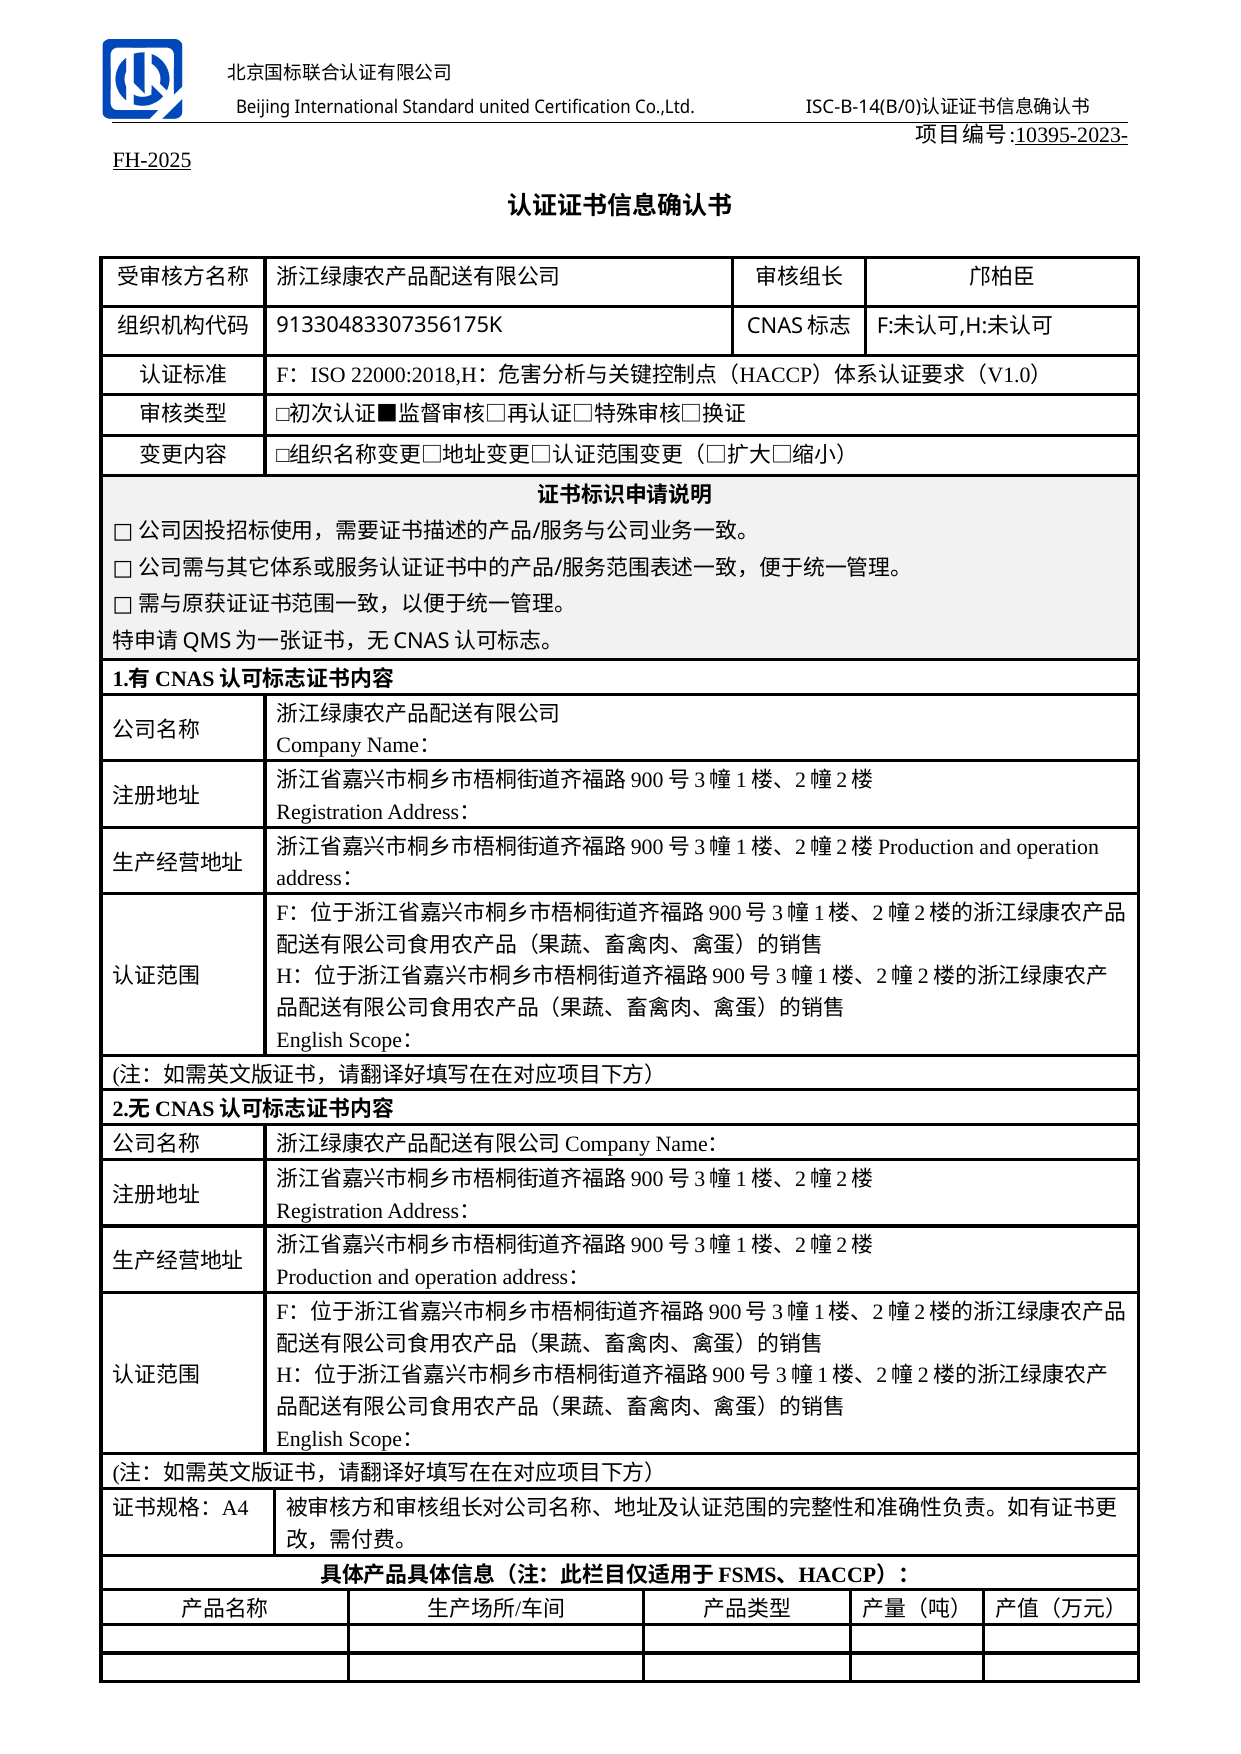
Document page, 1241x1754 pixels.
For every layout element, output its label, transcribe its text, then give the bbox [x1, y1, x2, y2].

table_cell □初次认证■监督审核□再认证□特殊审核□换证 [267, 396, 1137, 433]
table_cell F：位于浙江省嘉兴市桐乡市梧桐街道齐福路900号3幢1楼、2幢2楼的浙江绿康农产品配送有限公司食用农产品（果蔬、畜禽肉、禽蛋）的销售 H：位于浙江省嘉兴市桐乡市梧桐街道齐福路900号3幢1楼、2幢2楼的浙江绿康农产品配送有限公司食用农产品（果蔬、畜禽肉、禽蛋）的销售 English Scope： [267, 1294, 1137, 1452]
table_cell 浙江绿康农产品配送有限公司Company Name： [267, 1126, 1137, 1158]
table_cell 产品名称 [103, 1591, 347, 1623]
table_cell 公司名称 [103, 1126, 263, 1158]
table_cell 2.无CNAS认可标志证书内容 [103, 1091, 1137, 1123]
table_cell 公司名称 [103, 696, 263, 759]
table_cell 证书规格：A4 [103, 1490, 273, 1553]
table_cell 认证范围 [103, 895, 263, 1053]
table_cell 具体产品具体信息（注：此栏目仅适用于FSMS、HACCP）： [103, 1557, 1137, 1588]
table_cell 注册地址 [103, 762, 263, 826]
table_cell 被审核方和审核组长对公司名称、地址及认证范围的完整性和准确性负责。如有证书更改，需付费。 [276, 1490, 1137, 1553]
table_cell 认证标准 [103, 357, 263, 393]
table_cell 变更内容 [103, 437, 263, 474]
table_cell 证书标识申请说明 □ 公司因投招标使用，需要证书描述的产品/服务与公司业务一致。 □ 公司需与其它体系或服务认证证书中的产品/服务范围表述一致，便于统一管理。 □ 需与原获证证书范围一致，以便于统一管理。 特申请QMS为一张证书，无CNAS认可标志。 [103, 477, 1137, 658]
table_cell 浙江省嘉兴市桐乡市梧桐街道齐福路900号3幢1楼、2幢2楼 Registration Address： [267, 1161, 1137, 1224]
table_cell (注：如需英文版证书，请翻译好填写在在对应项目下方） [103, 1057, 1137, 1088]
table_cell 注册地址 [103, 1161, 263, 1224]
table_cell 产品类型 [645, 1591, 849, 1623]
table_cell [645, 1626, 849, 1651]
table_cell [103, 1626, 347, 1651]
table_cell 产值（万元） [985, 1591, 1137, 1623]
table_cell [103, 1655, 347, 1680]
table_cell [985, 1626, 1137, 1651]
table_cell 认证范围 [103, 1294, 263, 1452]
picture [102, 39, 183, 119]
table_cell 91330483307356175K [267, 308, 731, 354]
table_cell 产量（吨） [852, 1591, 982, 1623]
table_cell [350, 1626, 642, 1651]
table_cell [852, 1655, 982, 1680]
table_cell 浙江省嘉兴市桐乡市梧桐街道齐福路900号3幢1楼、2幢2楼Production and operation address： [267, 829, 1137, 892]
table_cell [985, 1655, 1137, 1680]
table_cell 1.有CNAS认可标志证书内容 [103, 661, 1137, 693]
table_cell 浙江省嘉兴市桐乡市梧桐街道齐福路900号3幢1楼、2幢2楼 Registration Address： [267, 762, 1137, 826]
table_cell 生产场所/车间 [350, 1591, 642, 1623]
table_cell 组织机构代码 [103, 308, 263, 354]
table_cell 生产经营地址 [103, 829, 263, 892]
table_cell □组织名称变更□地址变更□认证范围变更（□扩大□缩小） [267, 437, 1137, 474]
table_header 受审核方名称 [103, 259, 263, 305]
table_cell [852, 1626, 982, 1651]
table_cell F:未认可,H:未认可 [867, 308, 1137, 354]
table_cell [350, 1655, 642, 1680]
table_header 浙江绿康农产品配送有限公司 [267, 259, 731, 305]
text 认证证书信息确认书 [112, 185, 1128, 222]
table_cell 浙江绿康农产品配送有限公司 Company Name： [267, 696, 1137, 759]
table_cell 审核类型 [103, 396, 263, 433]
table_header 审核组长 [734, 259, 864, 305]
table_cell [645, 1655, 849, 1680]
table_cell 生产经营地址 [103, 1228, 263, 1291]
table_header 邝柏臣 [867, 259, 1137, 305]
table_cell F：位于浙江省嘉兴市桐乡市梧桐街道齐福路900号3幢1楼、2幢2楼的浙江绿康农产品配送有限公司食用农产品（果蔬、畜禽肉、禽蛋）的销售 H：位于浙江省嘉兴市桐乡市梧桐街道齐福路900号3幢1楼、2幢2楼的浙江绿康农产品配送有限公司食用农产品（果蔬、畜禽肉、禽蛋）的销售 English Scope： [267, 895, 1137, 1053]
table_cell 浙江省嘉兴市桐乡市梧桐街道齐福路900号3幢1楼、2幢2楼 Production and operation address： [267, 1228, 1137, 1291]
table_cell (注：如需英文版证书，请翻译好填写在在对应项目下方） [103, 1455, 1137, 1487]
table_cell CNAS标志 [734, 308, 864, 354]
table_cell F：ISO 22000:2018,H：危害分析与关键控制点（HACCP）体系认证要求（V1.0） [267, 357, 1137, 393]
text 项目编号:10395-2023-FH-2025 [112, 123, 1128, 173]
